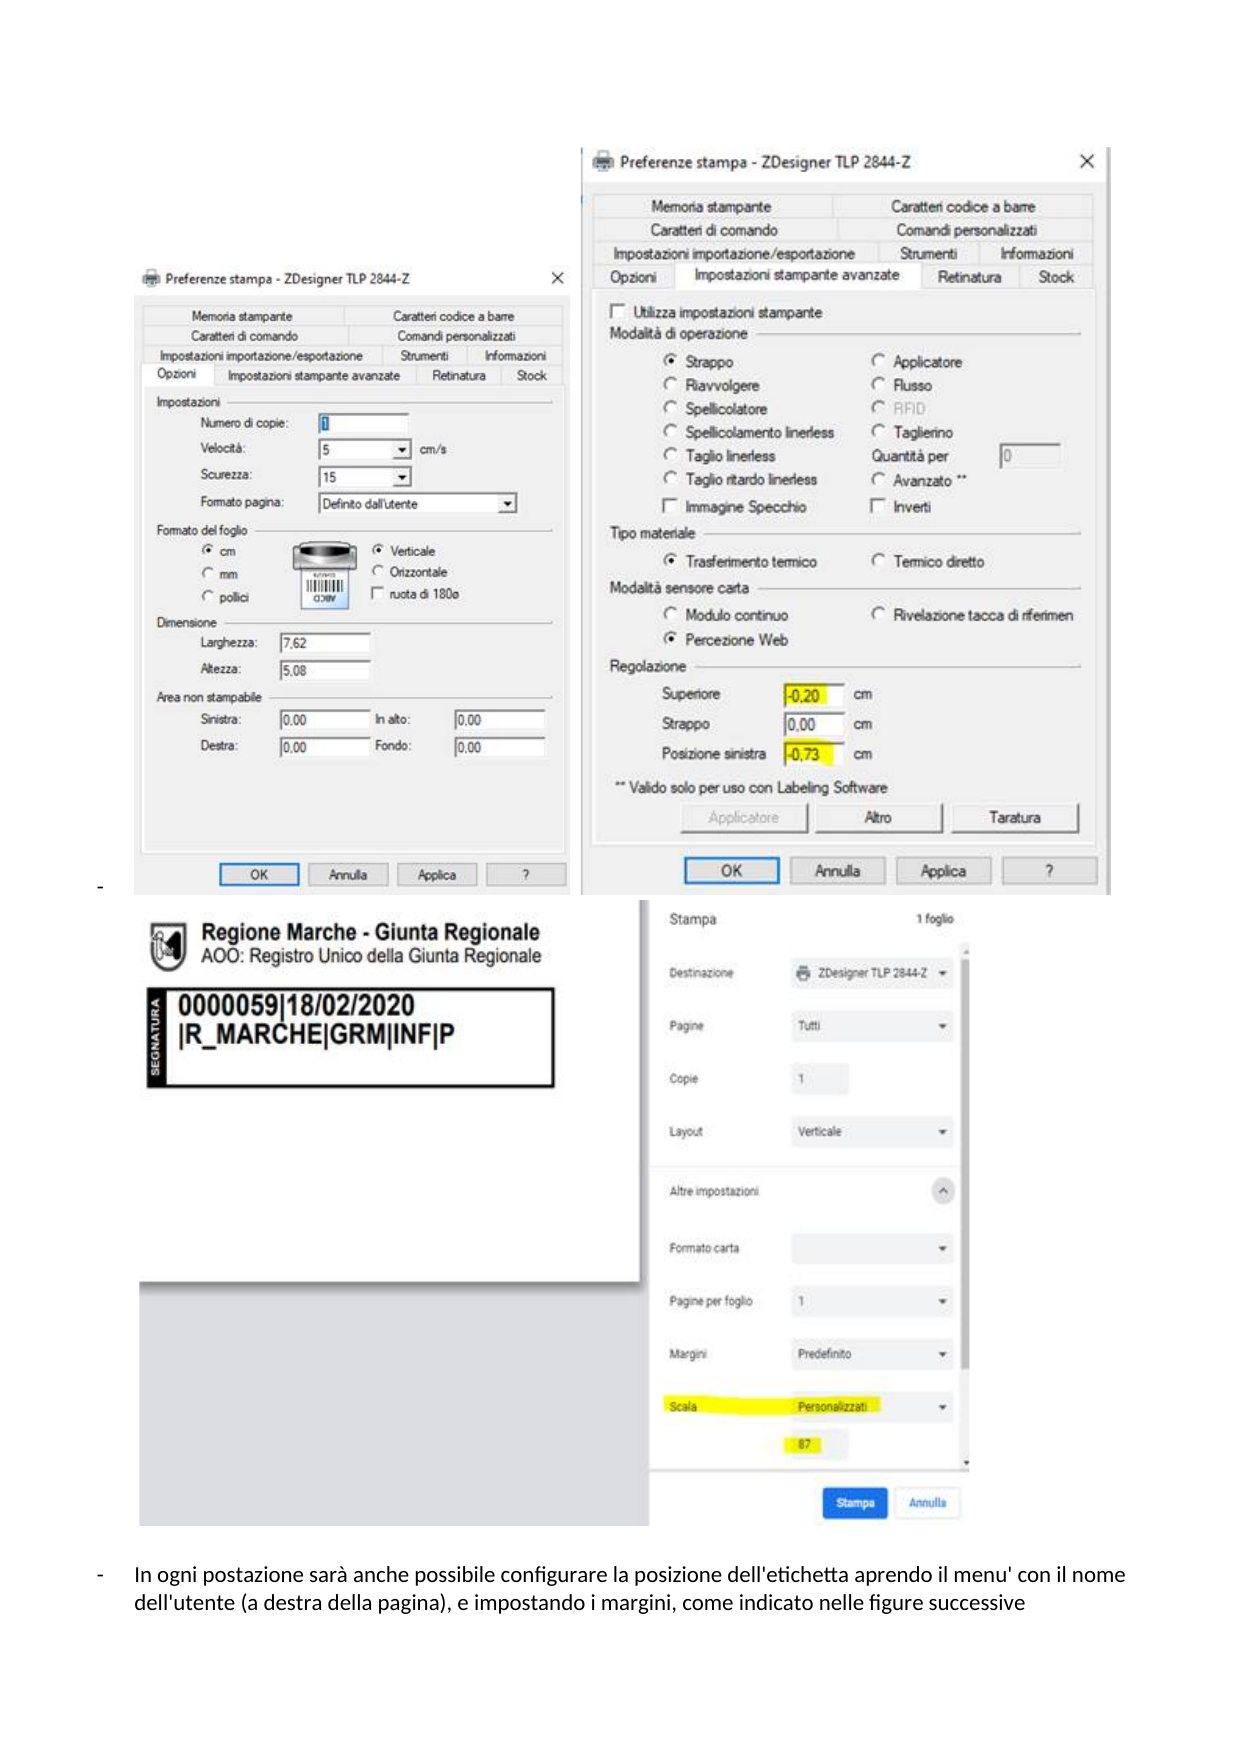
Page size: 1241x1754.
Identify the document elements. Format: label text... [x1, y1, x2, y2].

picture [139, 900, 970, 1526]
picture [134, 265, 571, 895]
list In ogni postazione sarà anche possibile configurare la posizione dell'etichetta aprendo il menu' con il nome dell'utente (a destra della pagina), e impostando i margini, come indicato nelle figure successive [97, 1560, 1167, 1616]
picture [580, 147, 1111, 895]
